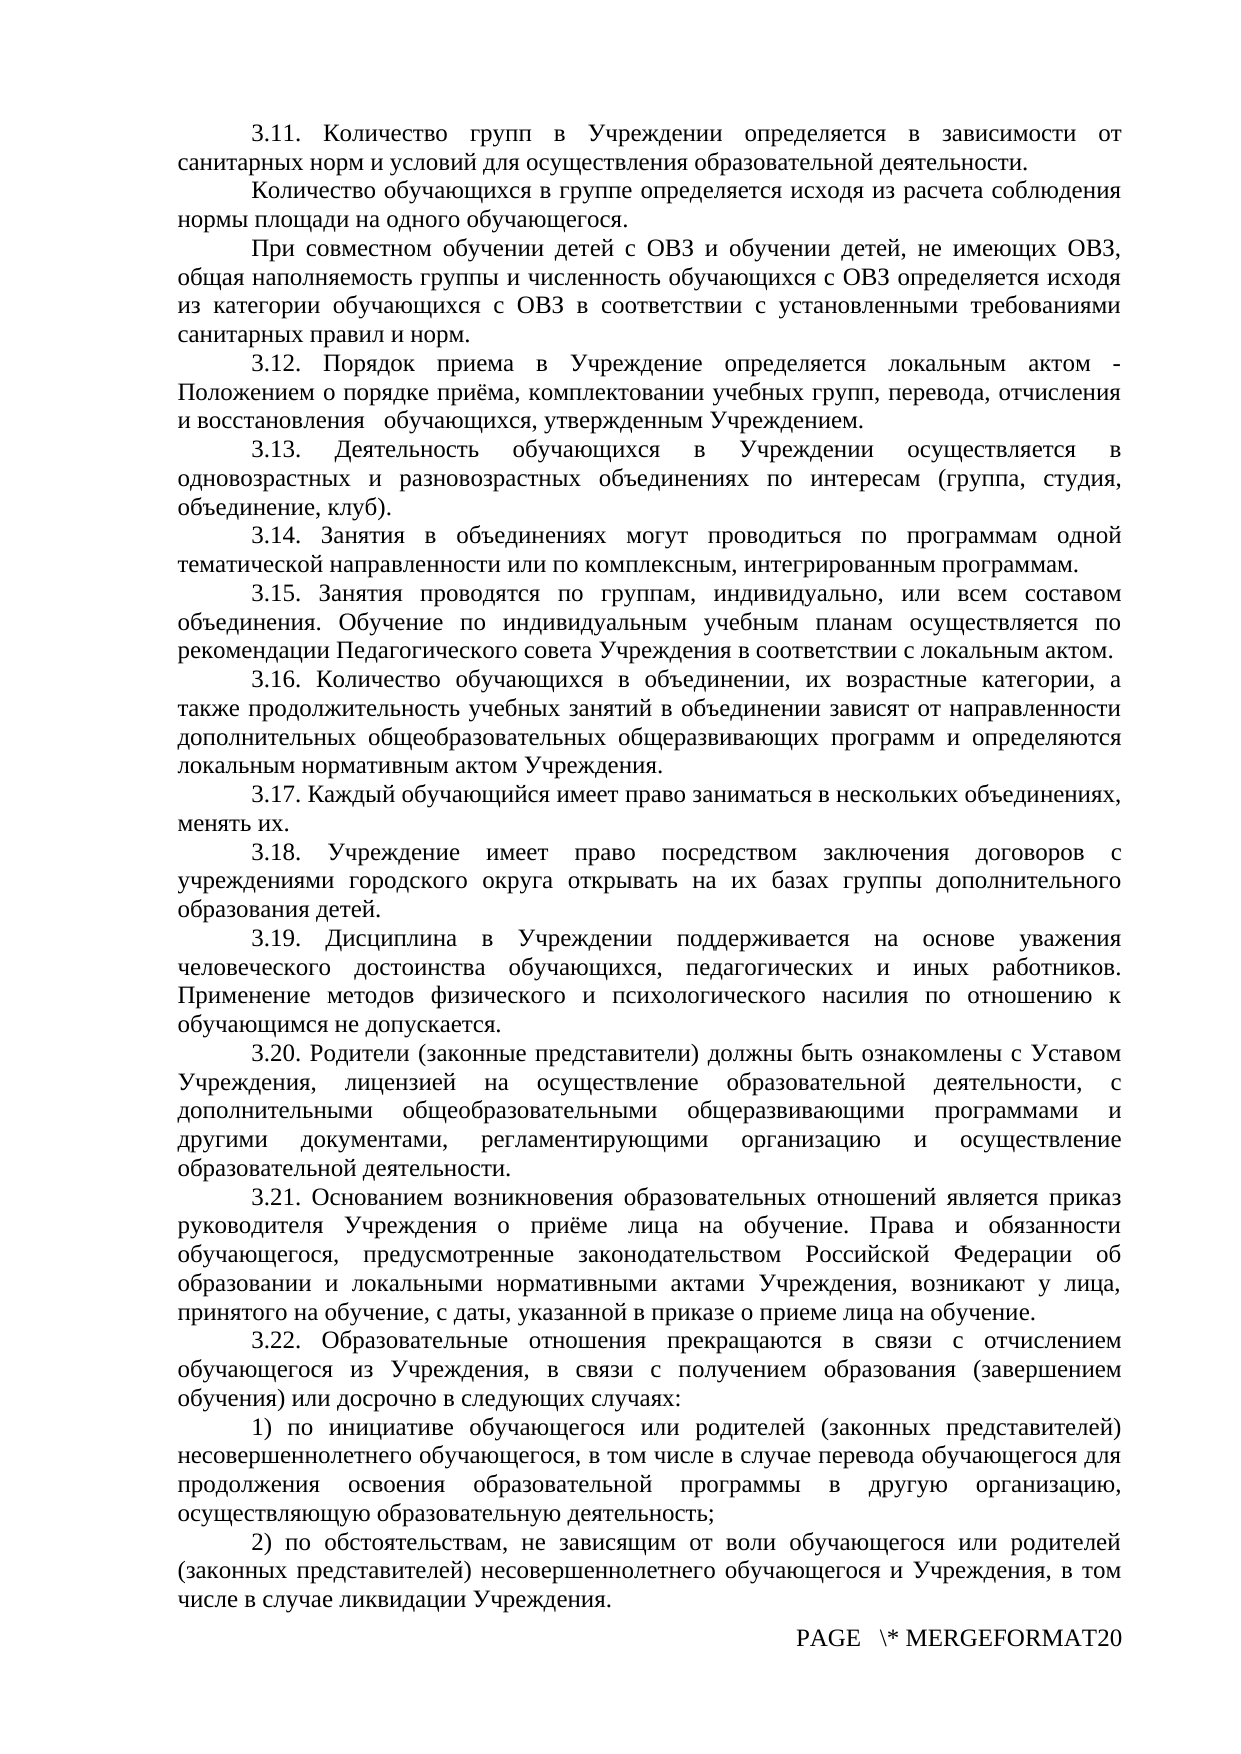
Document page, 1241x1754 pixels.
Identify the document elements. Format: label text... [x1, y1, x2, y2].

text 3.21. Основанием возникновения образовательных отношений является приказ руководителя Учреждения о приёме лица на обучение. Права и обязанности обучающегося, предусмотренные законодательством Российской Федерации об образовании и локальными нормативными актами Учреждения, возникают у лица, принятого на обучение, с даты, указанной в приказе о приеме лица на обучение. [177, 1182, 1122, 1326]
text 1) по инициативе обучающегося или родителей (законных представителей) несовершеннолетнего обучающегося, в том числе в случае перевода обучающегося для продолжения освоения образовательной программы в другую организацию, осуществляющую образовательную деятельность; [177, 1412, 1122, 1527]
text 3.22. Образовательные отношения прекращаются в связи с отчислением обучающегося из Учреждения, в связи с получением образования (завершением обучения) или досрочно в следующих случаях: [177, 1326, 1122, 1412]
text 3.11. Количество групп в Учреждении определяется в зависимости от санитарных норм и условий для осуществления образовательной деятельности. [177, 118, 1122, 176]
text При совместном обучении детей с ОВЗ и обучении детей, не имеющих ОВЗ, общая наполняемость группы и численность обучающихся с ОВЗ определяется исходя из категории обучающихся с ОВЗ в соответствии с установленными требованиями санитарных правил и норм. [177, 233, 1122, 348]
text 3.20. Родители (законные представители) должны быть ознакомлены с Уставом Учреждения, лицензией на осуществление образовательной деятельности, с дополнительными общеобразовательными общеразвивающими программами и другими документами, регламентирующими организацию и осуществление образовательной деятельности. [177, 1038, 1122, 1182]
text 3.14. Занятия в объединениях могут проводиться по программам одной тематической направленности или по комплексным, интегрированным программам. [177, 521, 1122, 578]
text 3.16. Количество обучающихся в объединении, их возрастные категории, а также продолжительность учебных занятий в объединении зависят от направленности дополнительных общеобразовательных общеразвивающих программ и определяются локальным нормативным актом Учреждения. [177, 664, 1122, 779]
text 3.13. Деятельность обучающихся в Учреждении осуществляется в одновозрастных и разновозрастных объединениях по интересам (группа, студия, объединение, клуб). [177, 434, 1122, 521]
text 3.15. Занятия проводятся по группам, индивидуально, или всем составом объединения. Обучение по индивидуальным учебным планам осуществляется по рекомендации Педагогического совета Учреждения в соответствии с локальным актом. [177, 578, 1122, 664]
text 3.17. Каждый обучающийся имеет право заниматься в нескольких объединениях, менять их. [177, 779, 1122, 837]
text 2) по обстоятельствам, не зависящим от воли обучающегося или родителей (законных представителей) несовершеннолетнего обучающегося и Учреждения, в том числе в случае ликвидации Учреждения. [177, 1527, 1122, 1613]
text 3.18. Учреждение имеет право посредством заключения договоров с учреждениями городского округа открывать на их базах группы дополнительного образования детей. [177, 837, 1122, 923]
text 3.12. Порядок приема в Учреждение определяется локальным актом - Положением о порядке приёма, комплектовании учебных групп, перевода, отчисления и восстановления обучающихся, утвержденным Учреждением. [177, 348, 1122, 434]
text Количество обучающихся в группе определяется исходя из расчета соблюдения нормы площади на одного обучающегося. [177, 176, 1122, 233]
text 3.19. Дисциплина в Учреждении поддерживается на основе уважения человеческого достоинства обучающихся, педагогических и иных работников. Применение методов физического и психологического насилия по отношению к обучающимся не допускается. [177, 923, 1122, 1038]
